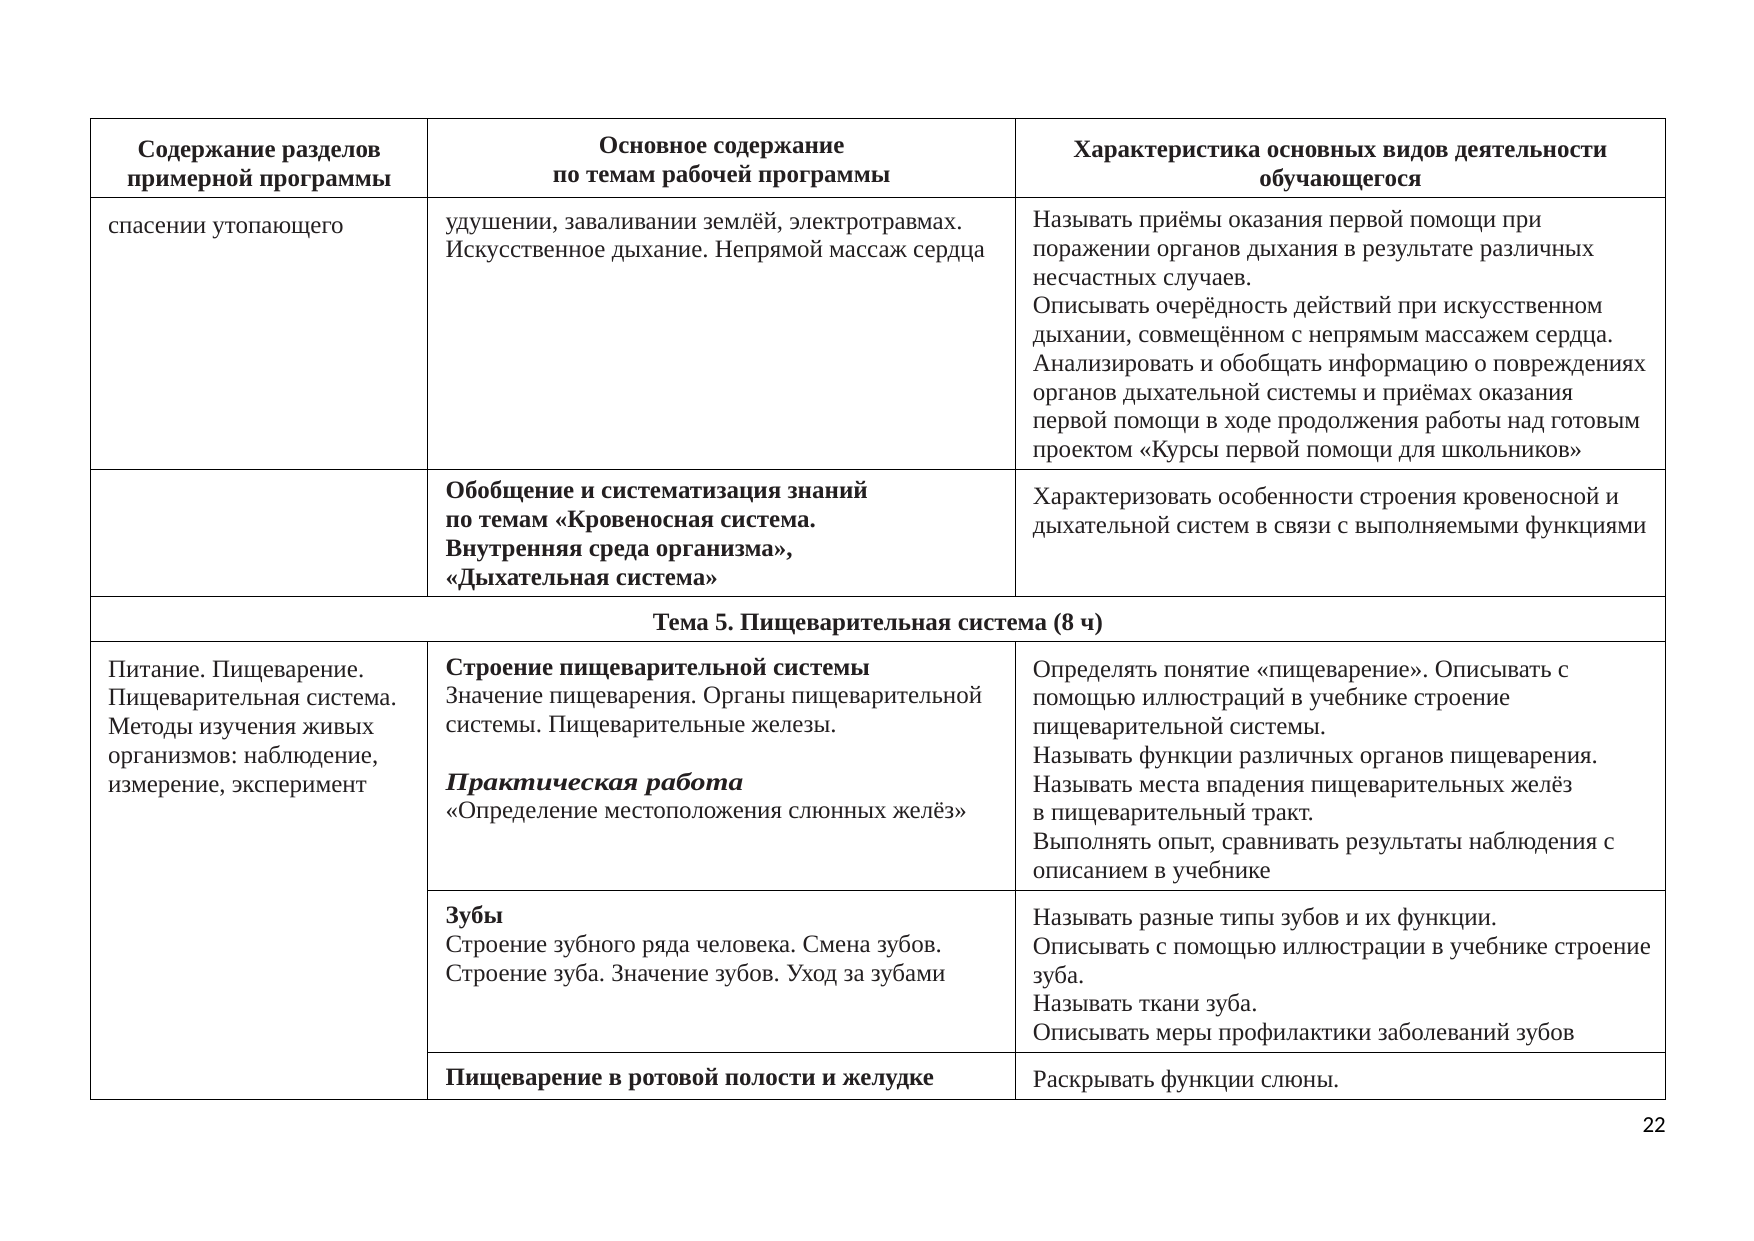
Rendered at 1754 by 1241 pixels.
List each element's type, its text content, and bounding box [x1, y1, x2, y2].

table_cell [1016, 1053, 1665, 1099]
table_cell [428, 198, 1015, 469]
table_cell Обобщение и систематизация знаний по темам «Кровеносная система. Внутренняя среда организма», «Дыхательная система» [428, 470, 1015, 596]
table_header Содержание разделов примерной программы [91, 119, 427, 197]
table_cell Определять понятие «пищеварение». Описывать с помощью иллюстраций в учебнике строение пищеварительной системы. Называть функции различных органов пищеварения. Называть места впадения пищеварительных желёз в пищеварительный тракт. Выполнять опыт, сравнивать результаты наблюдения с описанием в учебнике [1016, 642, 1665, 889]
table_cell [428, 1053, 1015, 1099]
table_cell Называть разные типы зубов и их функции. Описывать с помощью иллюстрации в учебнике строение зуба. Называть ткани зуба. Описывать меры профилактики заболеваний зубов [1016, 891, 1665, 1052]
table_cell Тема 5. Пищеварительная система (8 ч) [91, 597, 1665, 641]
table_cell Строение пищеварительной системы Значение пищеварения. Органы пищеварительной системы. Пищеварительные железы. Практическая работа «Определение местоположения слюнных желёз» [428, 642, 1015, 889]
table_cell Характеризовать особенности строения кровеносной и дыхательной систем в связи с выполняемыми функциями [1016, 470, 1665, 596]
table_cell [91, 198, 427, 469]
table_cell [91, 470, 427, 596]
table_cell Зубы Строение зубного ряда человека. Смена зубов. Строение зуба. Значение зубов. Уход за зубами [428, 891, 1015, 1052]
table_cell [1016, 198, 1665, 469]
table_header Характеристика основных видов деятельности обучающегося [1016, 119, 1665, 197]
table_cell Питание. Пищеварение. Пищеварительная система. Методы изучения живых организмов: наблюдение, измерение, эксперимент [91, 642, 427, 1099]
table_header Основное содержание по темам рабочей программы [428, 119, 1015, 197]
